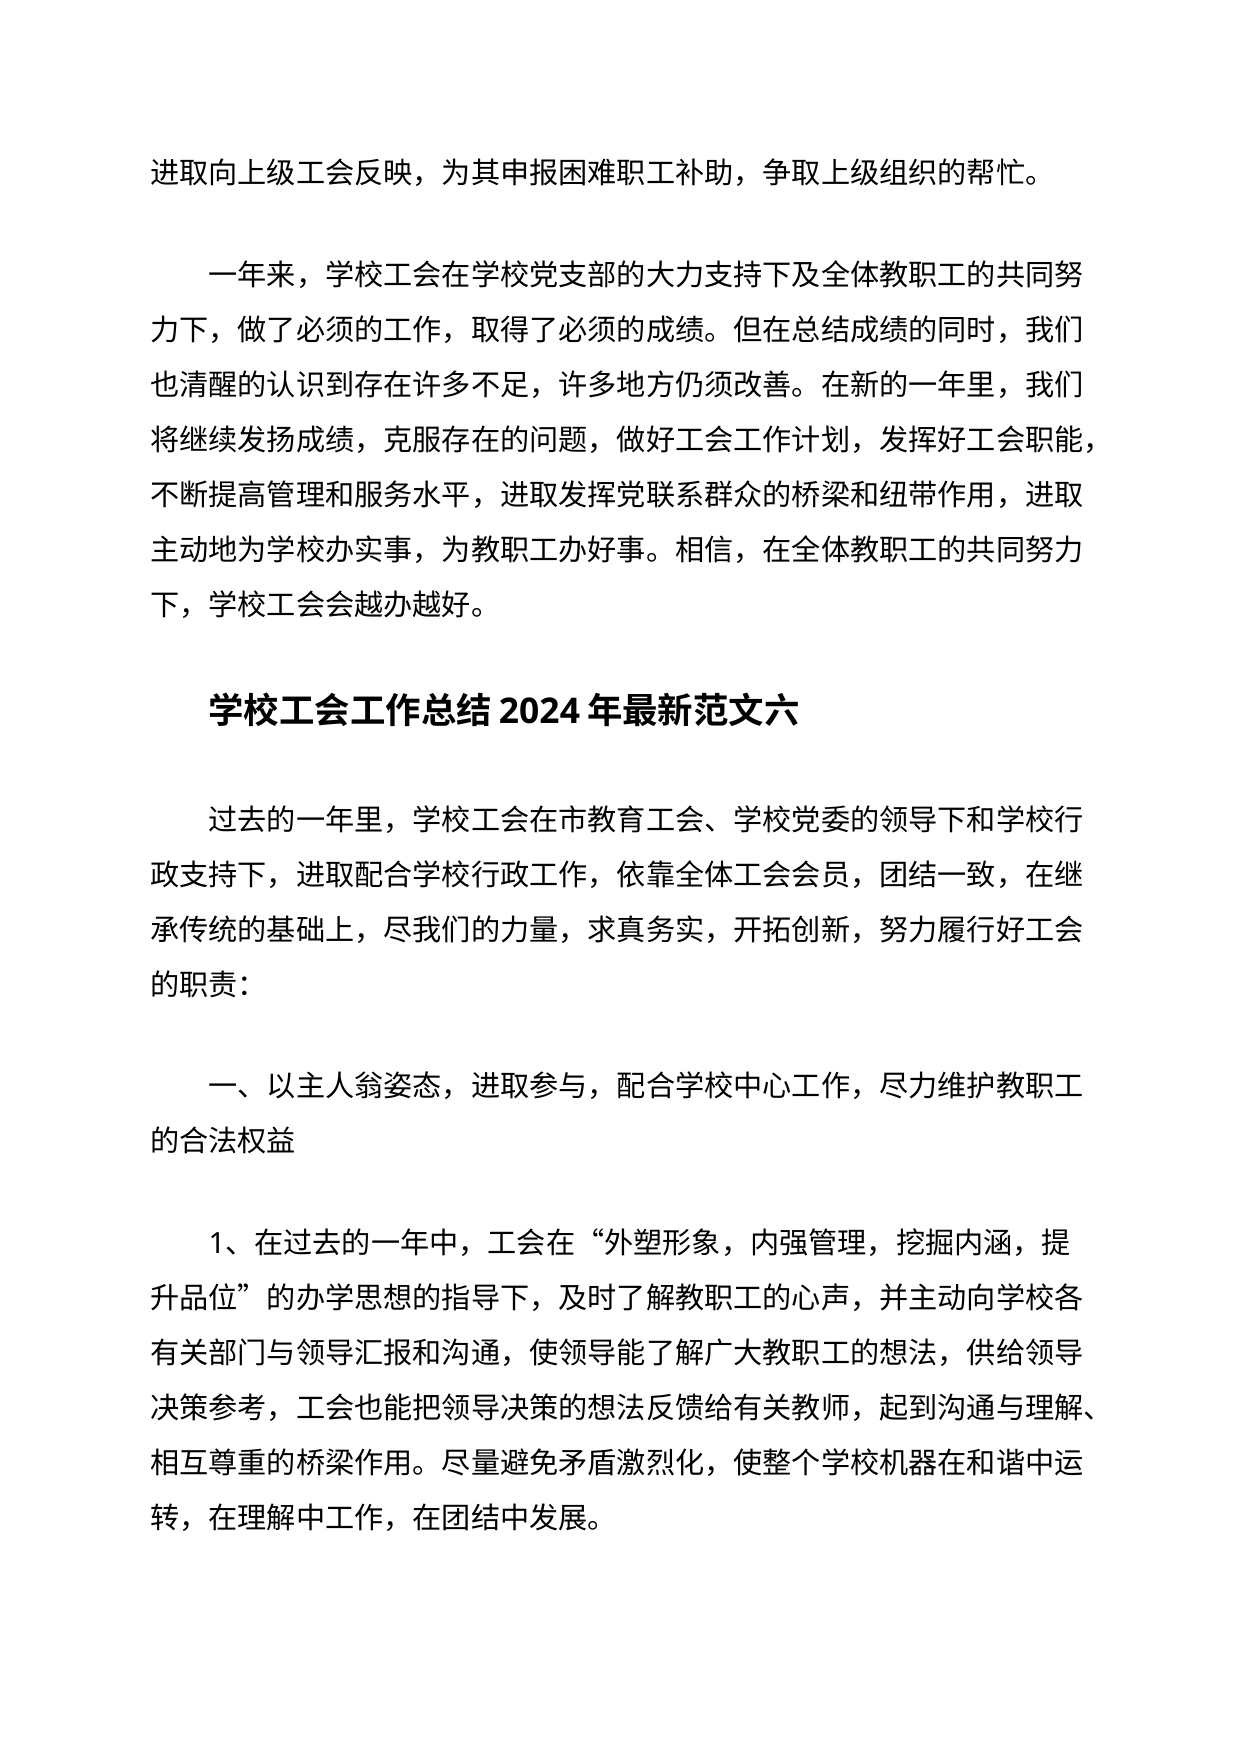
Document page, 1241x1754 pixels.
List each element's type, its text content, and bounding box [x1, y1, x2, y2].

text 1、在过去的一年中，工会在“外塑形象，内强管理，挖掘内涵，提升品位”的办学思想的指导下，及时了解教职工的心声，并主动向学校各有关部门与领导汇报和沟通，使领导能了解广大教职工的想法，供给领导决策参考，工会也能把领导决策的想法反馈给有关教师，起到沟通与理解、相互尊重的桥梁作用。尽量避免矛盾激烈化，使整个学校机器在和谐中运转，在理解中工作，在团结中发展。 [150, 1219, 1090, 1536]
text 一年来，学校工会在学校党支部的大力支持下及全体教职工的共同努力下，做了必须的工作，取得了必须的成绩。但在总结成绩的同时，我们也清醒的认识到存在许多不足，许多地方仍须改善。在新的一年里，我们将继续发扬成绩，克服存在的问题，做好工会工作计划，发挥好工会职能，不断提高管理和服务水平，进取发挥党联系群众的桥梁和纽带作用，进取主动地为学校办实事，为教职工办好事。相信，在全体教职工的共同努力下，学校工会会越办越好。 [150, 252, 1090, 623]
text 一、以主人翁姿态，进取参与，配合学校中心工作，尽力维护教职工的合法权益 [150, 1063, 1090, 1160]
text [150, 150, 1090, 192]
text 过去的一年里，学校工会在市教育工会、学校党委的领导下和学校行政支持下，进取配合学校行政工作，依靠全体工会会员，团结一致，在继承传统的基础上，尽我们的力量，求真务实，开拓创新，努力履行好工会的职责： [150, 796, 1090, 1003]
text 学校工会工作总结2024年最新范文六 [150, 683, 1090, 734]
